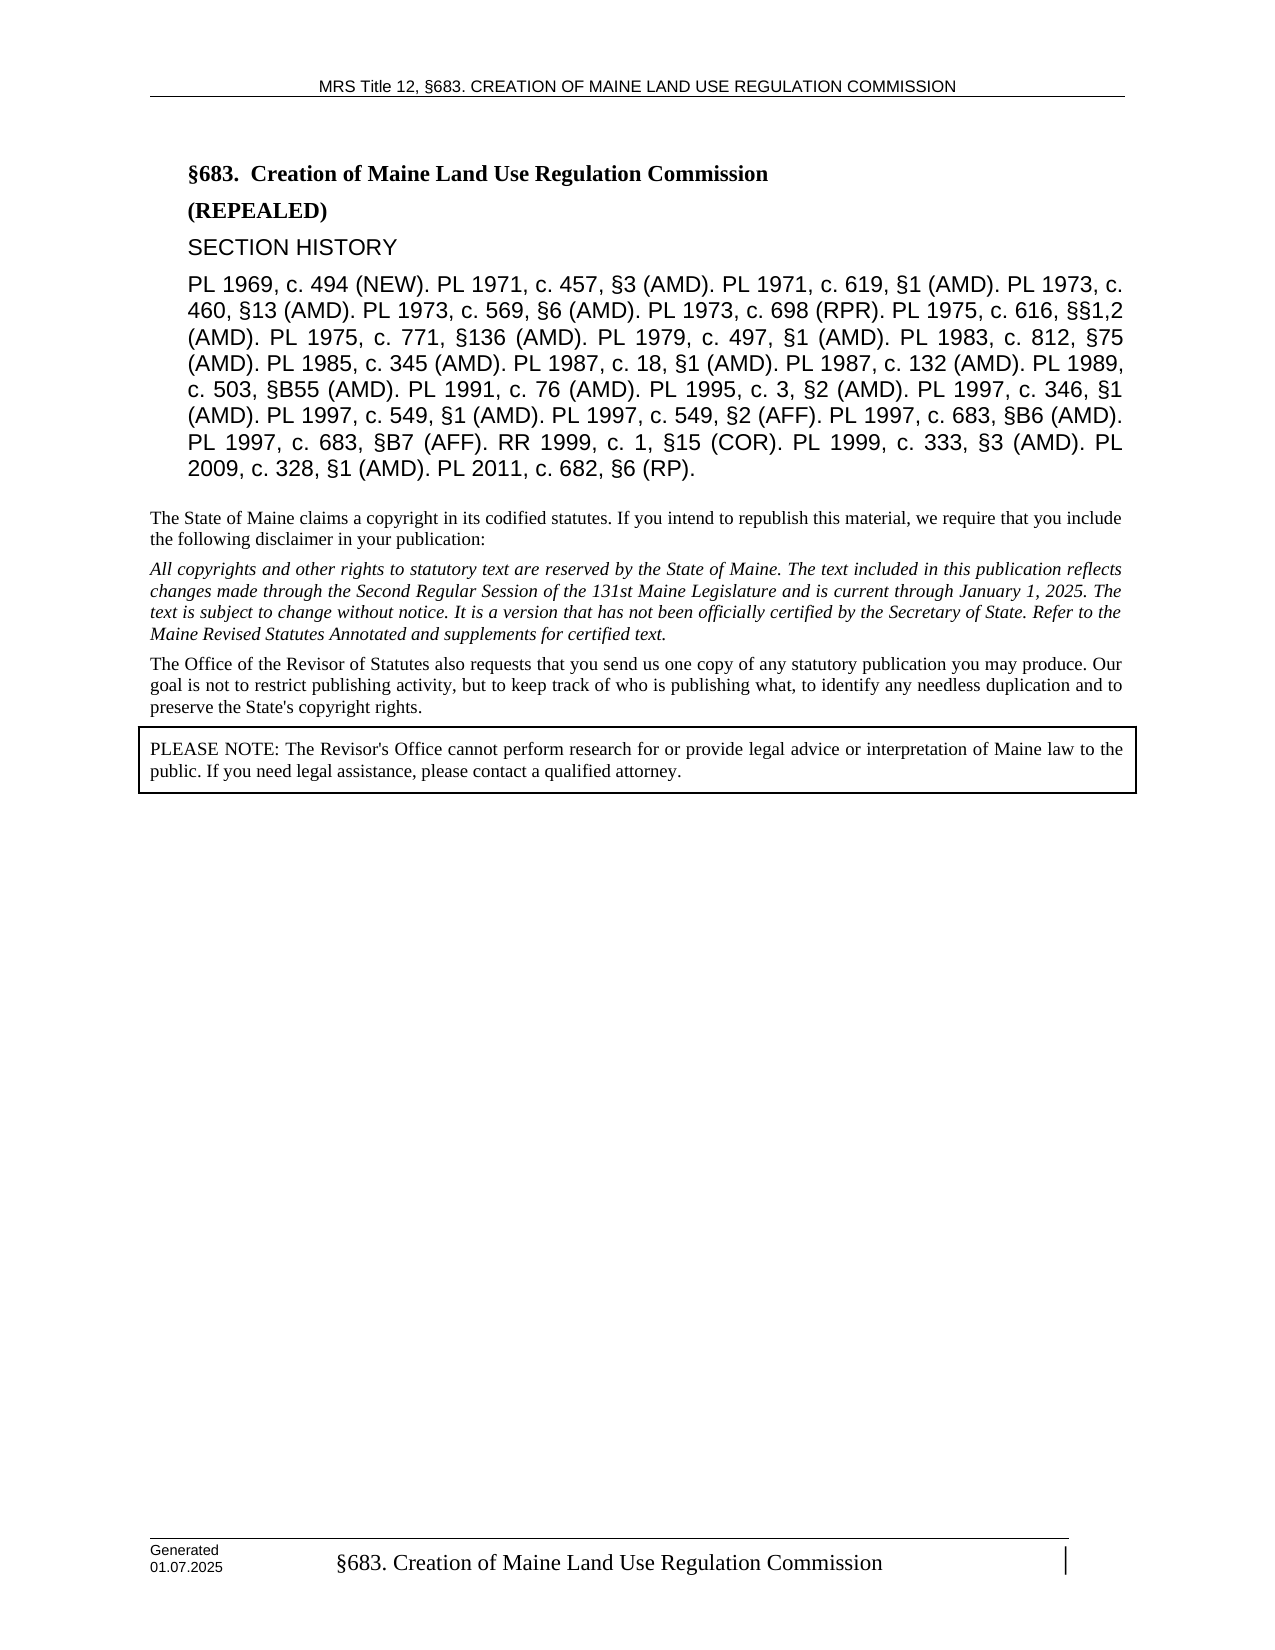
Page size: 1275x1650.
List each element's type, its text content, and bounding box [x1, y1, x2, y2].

text PLEASE NOTE: The Revisor's Office cannot perform research for or provide legal advice or interpretation of Maine law to the public. If you need legal assistance, please contact a qualified attorney. [140, 728, 1135, 792]
text PL 1969, c. 494 (NEW). PL 1971, c. 457, §3 (AMD). PL 1971, c. 619, §1 (AMD). PL 1973, c. 460, §13 (AMD). PL 1973, c. 569, §6 (AMD). PL 1973, c. 698 (RPR). PL 1975, c. 616, §§1,2 (AMD). PL 1975, c. 771, §136 (AMD). PL 1979, c. 497, §1 (AMD). PL 1983, c. 812, §75 (AMD). PL 1985, c. 345 (AMD). PL 1987, c. 18, §1 (AMD). PL 1987, c. 132 (AMD). PL 1989, c. 503, §B55 (AMD). PL 1991, c. 76 (AMD). PL 1995, c. 3, §2 (AMD). PL 1997, c. 346, §1 (AMD). PL 1997, c. 549, §1 (AMD). PL 1997, c. 549, §2 (AFF). PL 1997, c. 683, §B6 (AMD). PL 1997, c. 683, §B7 (AFF). RR 1999, c. 1, §15 (COR). PL 1999, c. 333, §3 (AMD). PL 2009, c. 328, §1 (AMD). PL 2011, c. 682, §6 (RP). [187, 271, 1125, 482]
text The Office of the Revisor of Statutes also requests that you send us one copy of any statutory publication you may produce. Our goal is not to restrict publishing activity, but to keep track of who is publishing what, to identify any needless duplication and to preserve the State's copyright rights. [150, 653, 1125, 717]
text §683. Creation of Maine Land Use Regulation Commission [187, 160, 1125, 187]
text The State of Maine claims a copyright in its codified statutes. If you intend to republish this material, we require that you include the following disclaimer in your publication: [150, 507, 1125, 550]
text All copyrights and other rights to statutory text are reserved by the State of Maine. The text included in this publication reflects changes made through the Second Regular Session of the 131st Maine Legislature and is current through January 1, 2025 . The text is subject to change without notice. It is a version that has not been officially certified by the Secretary of State. Refer to the Maine Revised Statutes Annotated and supplements for certified text. [150, 558, 1125, 644]
text SECTION HISTORY [187, 234, 1125, 260]
text (REPEALED) [187, 197, 1125, 223]
